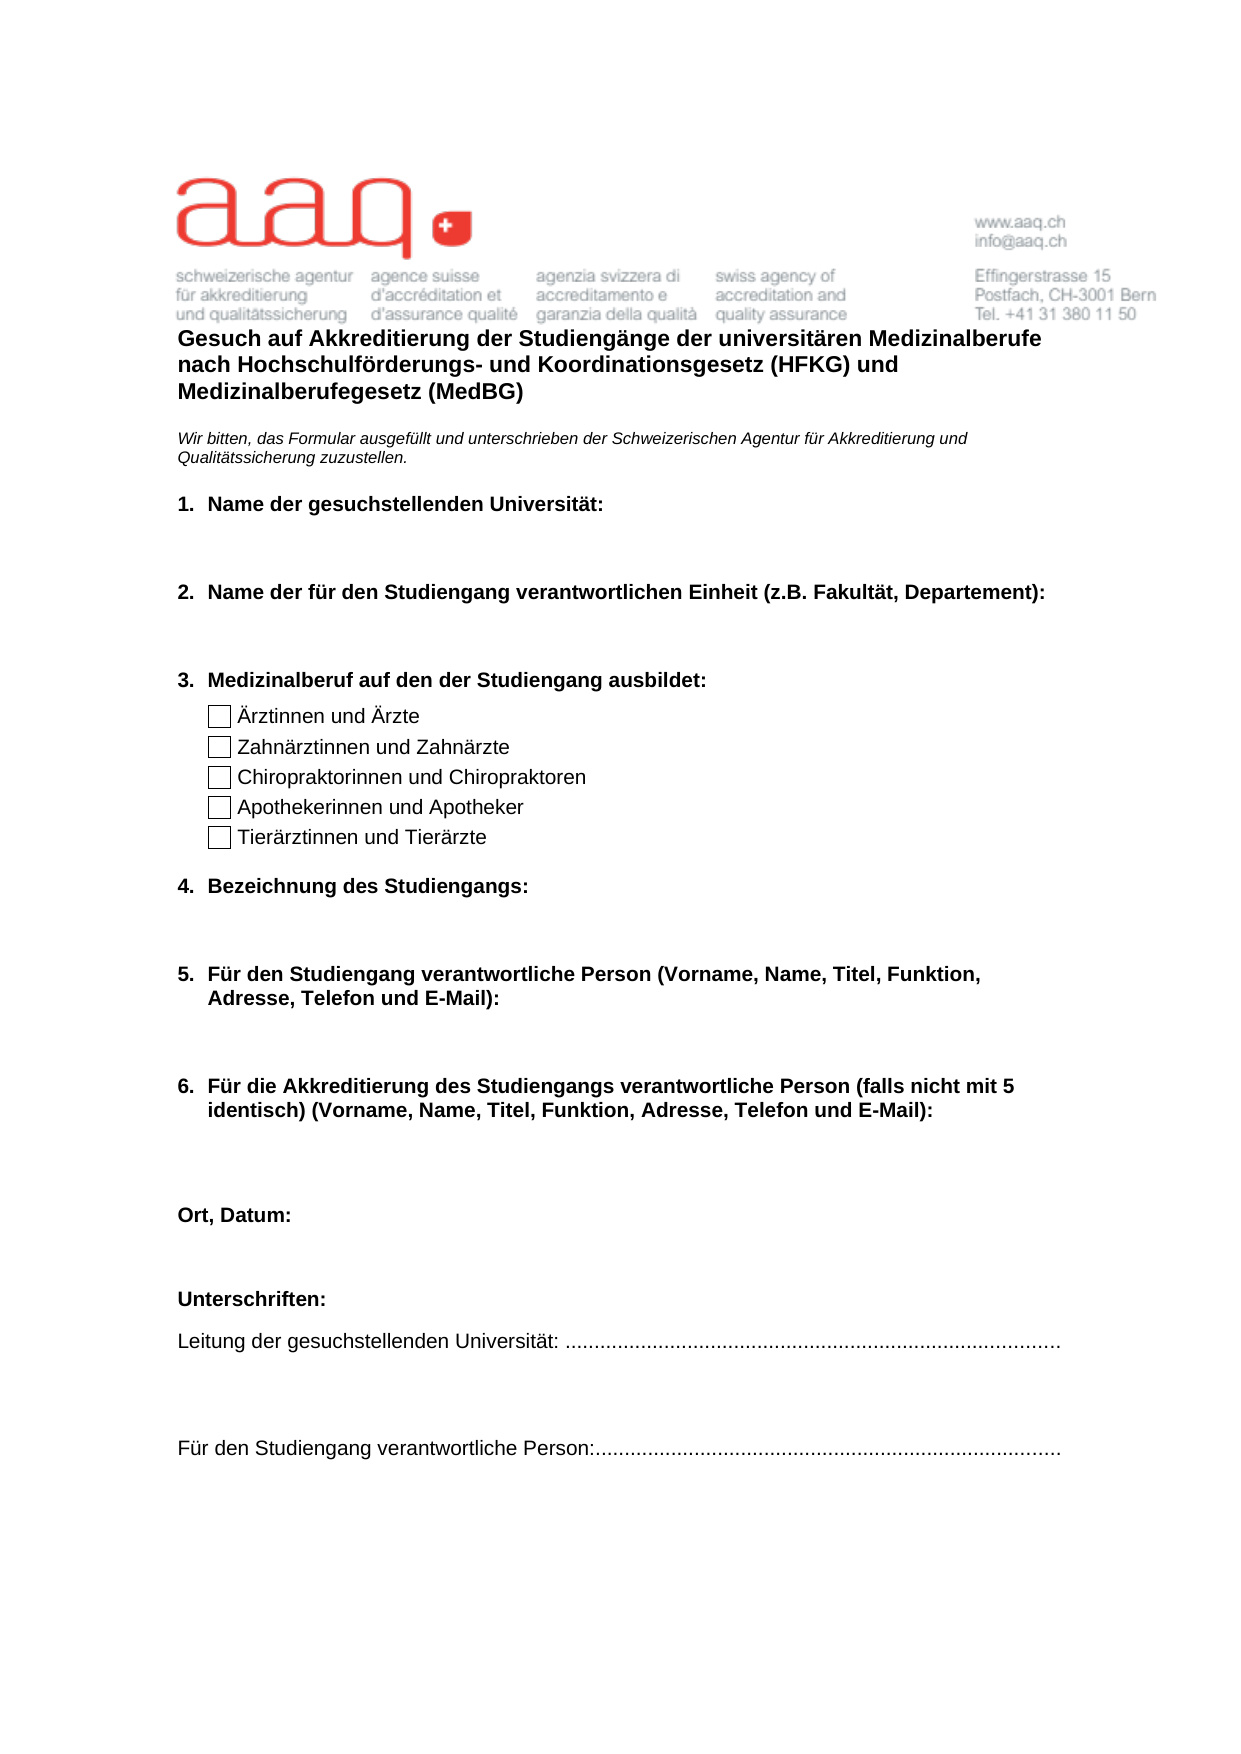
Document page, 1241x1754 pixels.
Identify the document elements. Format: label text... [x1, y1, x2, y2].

text Name der für den Studiengang verantwortlichen Einheit (z.B. Fakultät, Departement): [177, 580, 1063, 604]
text Unterschriften: [177, 1286, 1063, 1310]
text Gesuch auf Akkreditierung der Studiengänge der universitären Medizinalberufe nach Hochschulförderungs- und Koordinationsgesetz (HFKG) und Medizinalberufegesetz (MedBG) [177, 325, 1063, 404]
text Für die Akkreditierung des Studiengangs verantwortliche Person (falls nicht mit 5 identisch) (Vorname, Name, Titel, Funktion, Adresse, Telefon und E-Mail): [177, 1074, 1063, 1122]
text Ort, Datum: [177, 1202, 1063, 1226]
text Für den Studiengang verantwortliche Person: [177, 1436, 1063, 1459]
text Leitung der gesuchstellenden Universität: [177, 1328, 1063, 1352]
text Medizinalberuf auf den der Studiengang ausbildet: [177, 668, 1063, 692]
text Für den Studiengang verantwortliche Person (Vorname, Name, Titel, Funktion, Adresse, Telefon und E-Mail): [177, 962, 1063, 1010]
text Bezeichnung des Studiengangs: [177, 874, 1063, 898]
list Ärztinnen und Ärzte [177, 704, 1063, 728]
list Tierärztinnen und Tierärzte [177, 825, 1063, 849]
text Name der gesuchstellenden Universität: [177, 492, 1063, 516]
text Wir bitten, das Formular ausgefüllt und unterschrieben der Schweizerischen Agentur für Akkreditierung und Qualitätssicherung zuzustellen. [177, 429, 1063, 467]
list Zahnärztinnen und Zahnärzte [177, 734, 1063, 758]
list Apothekerinnen und Apotheker [177, 795, 1063, 819]
list Chiropraktorinnen und Chiropraktoren [177, 765, 1063, 789]
